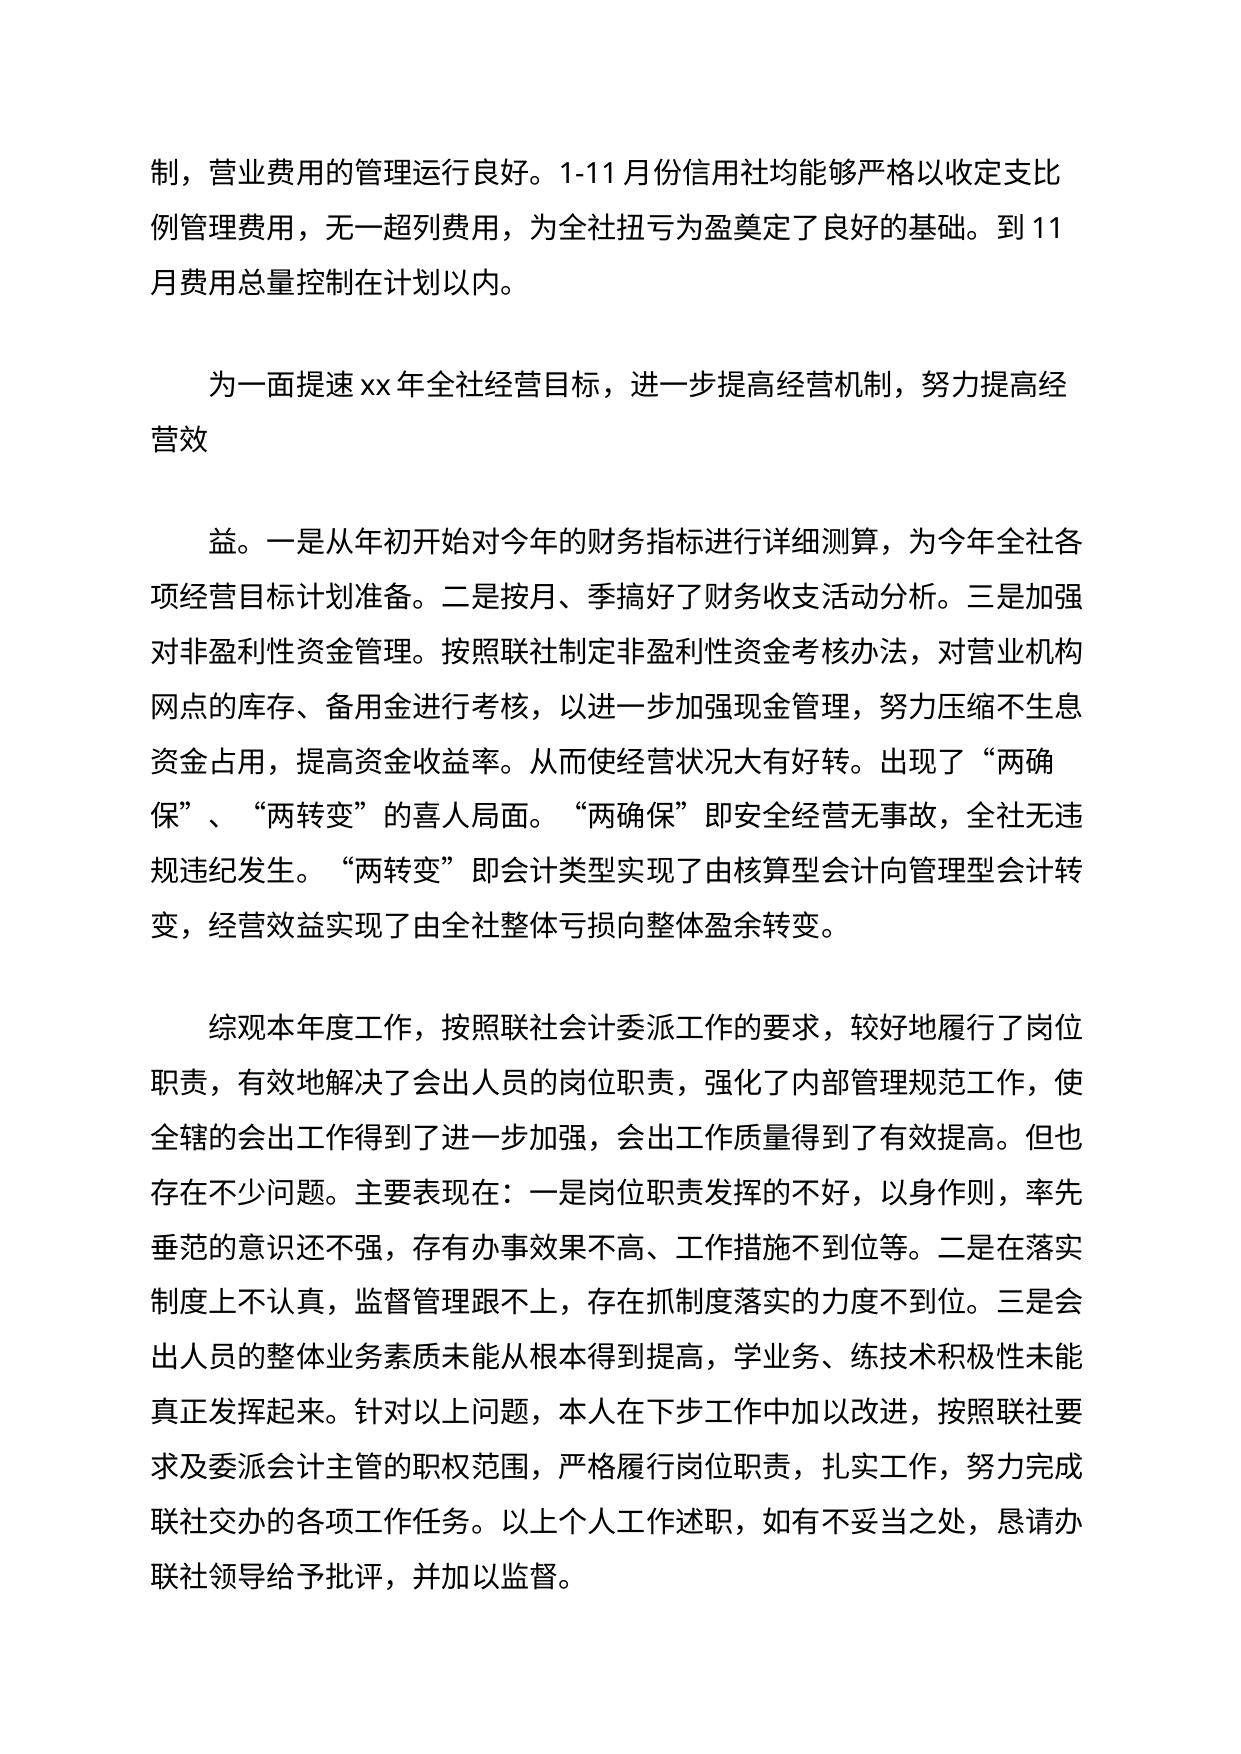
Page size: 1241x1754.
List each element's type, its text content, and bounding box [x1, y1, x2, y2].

text 益。一是从年初开始对今年的财务指标进行详细测算，为今年全社各项经营目标计划准备。二是按月、季搞好了财务收支活动分析。三是加强对非盈利性资金管理。按照联社制定非盈利性资金考核办法，对营业机构网点的库存、备用金进行考核，以进一步加强现金管理，努力压缩不生息资金占用，提高资金收益率。从而使经营状况大有好转。出现了“两确保”、“两转变”的喜人局面。“两确保”即安全经营无事故，全社无违规违纪发生。“两转变”即会计类型实现了由核算型会计向管理型会计转变，经营效益实现了由全社整体亏损向整体盈余转变。 [150, 518, 1090, 945]
text 综观本年度工作，按照联社会计委派工作的要求，较好地履行了岗位职责，有效地解决了会出人员的岗位职责，强化了内部管理规范工作，使全辖的会出工作得到了进一步加强，会出工作质量得到了有效提高。但也存在不少问题。主要表现在：一是岗位职责发挥的不好，以身作则，率先垂范的意识还不强，存有办事效果不高、工作措施不到位等。二是在落实制度上不认真，监督管理跟不上，存在抓制度落实的力度不到位。三是会出人员的整体业务素质未能从根本得到提高，学业务、练技术积极性未能真正发挥起来。针对以上问题，本人在下步工作中加以改进，按照联社要求及委派会计主管的职权范围，严格履行岗位职责，扎实工作，努力完成联社交办的各项工作任务。以上个人工作述职，如有不妥当之处，恳请办联社领导给予批评，并加以监督。 [150, 1004, 1090, 1596]
text 为一面提速xx年全社经营目标，进一步提高经营机制，努力提高经营效 [150, 362, 1090, 459]
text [150, 150, 1090, 302]
